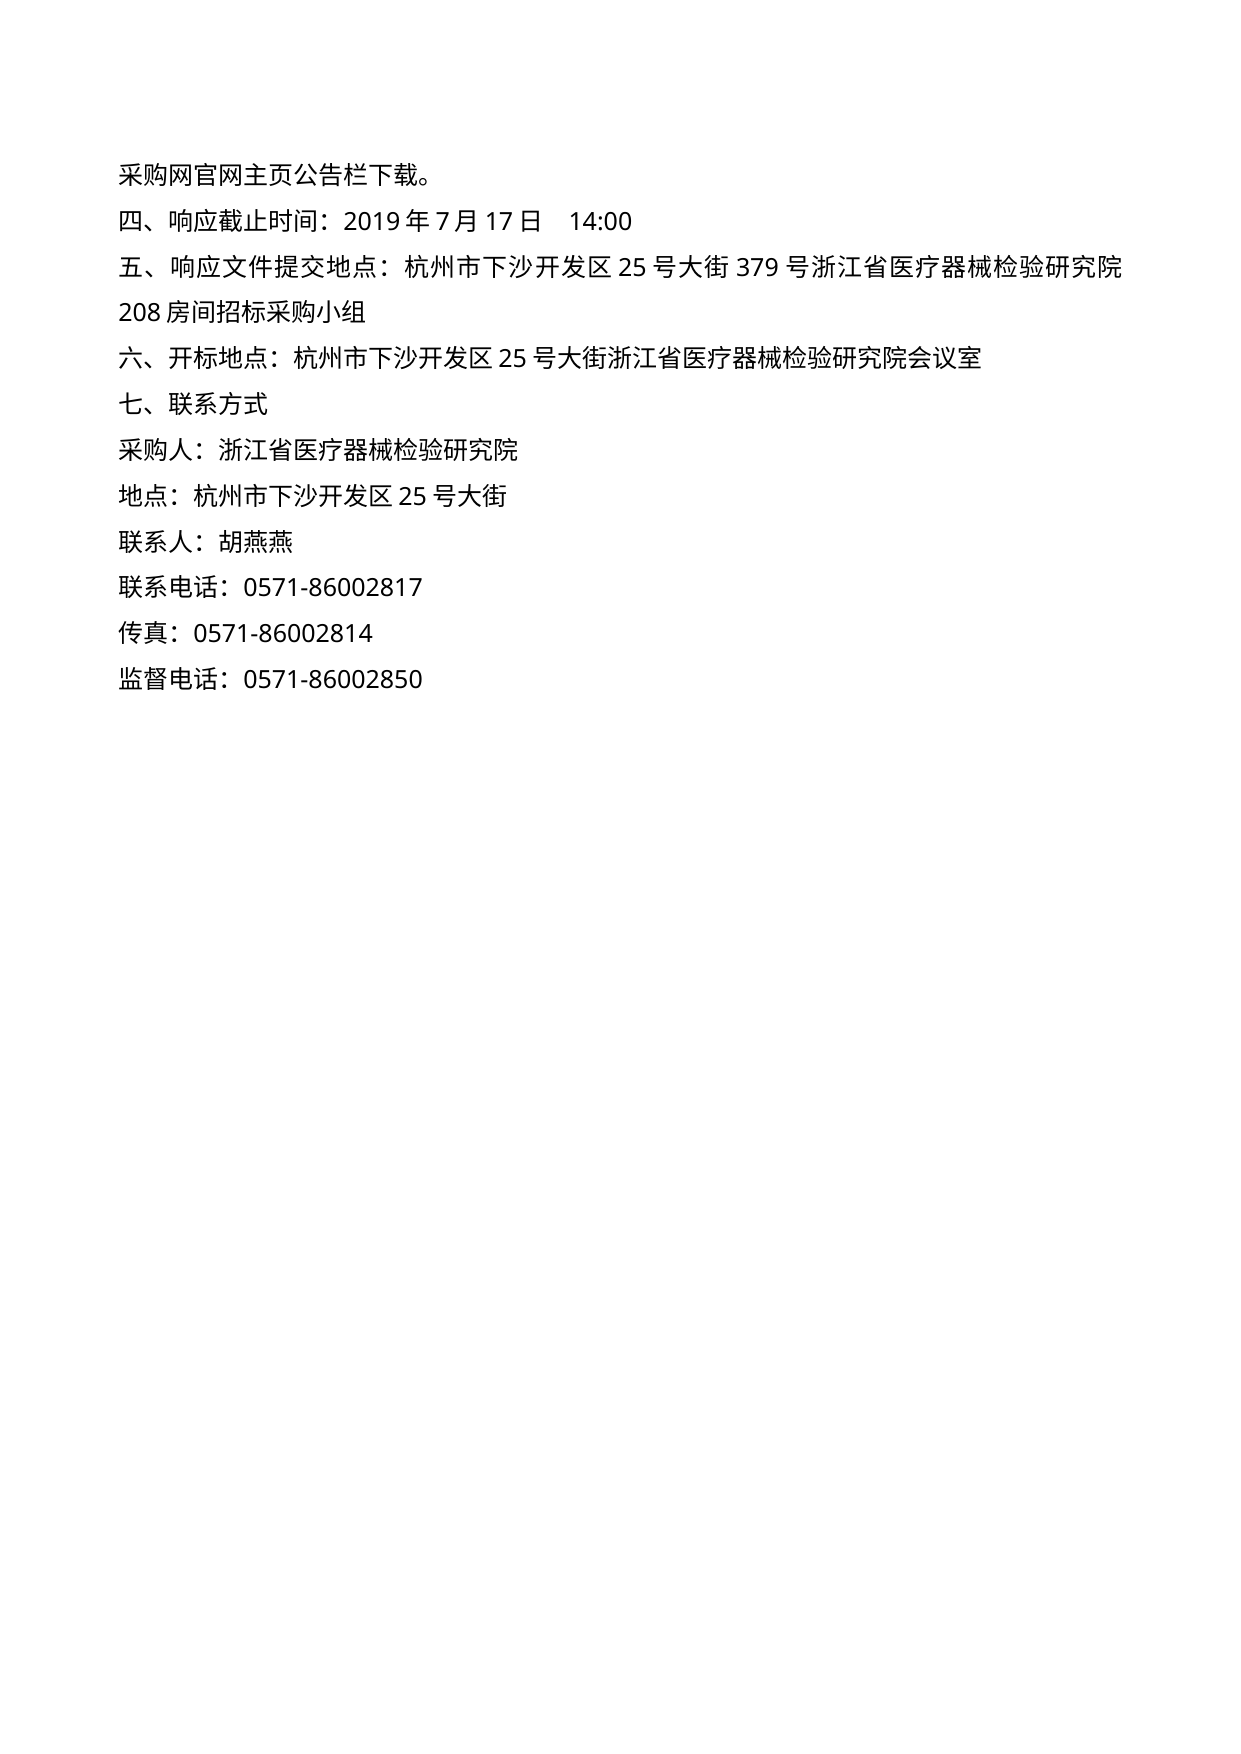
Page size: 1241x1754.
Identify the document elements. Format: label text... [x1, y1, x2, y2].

text 六、开标地点：杭州市下沙开发区25号大街浙江省医疗器械检验研究院会议室 [118, 331, 1122, 377]
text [118, 148, 1122, 193]
text 监督电话：0571-86002850 [118, 652, 1122, 698]
text 四、响应截止时间：2019年7月17日 14:00 [118, 193, 1122, 239]
text 地点：杭州市下沙开发区25号大街 [118, 468, 1122, 514]
text 联系电话：0571-86002817 [118, 560, 1122, 606]
text 采购人：浙江省医疗器械检验研究院 [118, 423, 1122, 468]
text 七、联系方式 [118, 377, 1122, 423]
text 联系人：胡燕燕 [118, 514, 1122, 560]
text 五、响应文件提交地点：杭州市下沙开发区25号大街379号浙江省医疗器械检验研究院208房间招标采购小组 [118, 239, 1122, 331]
text 传真：0571-86002814 [118, 606, 1122, 652]
